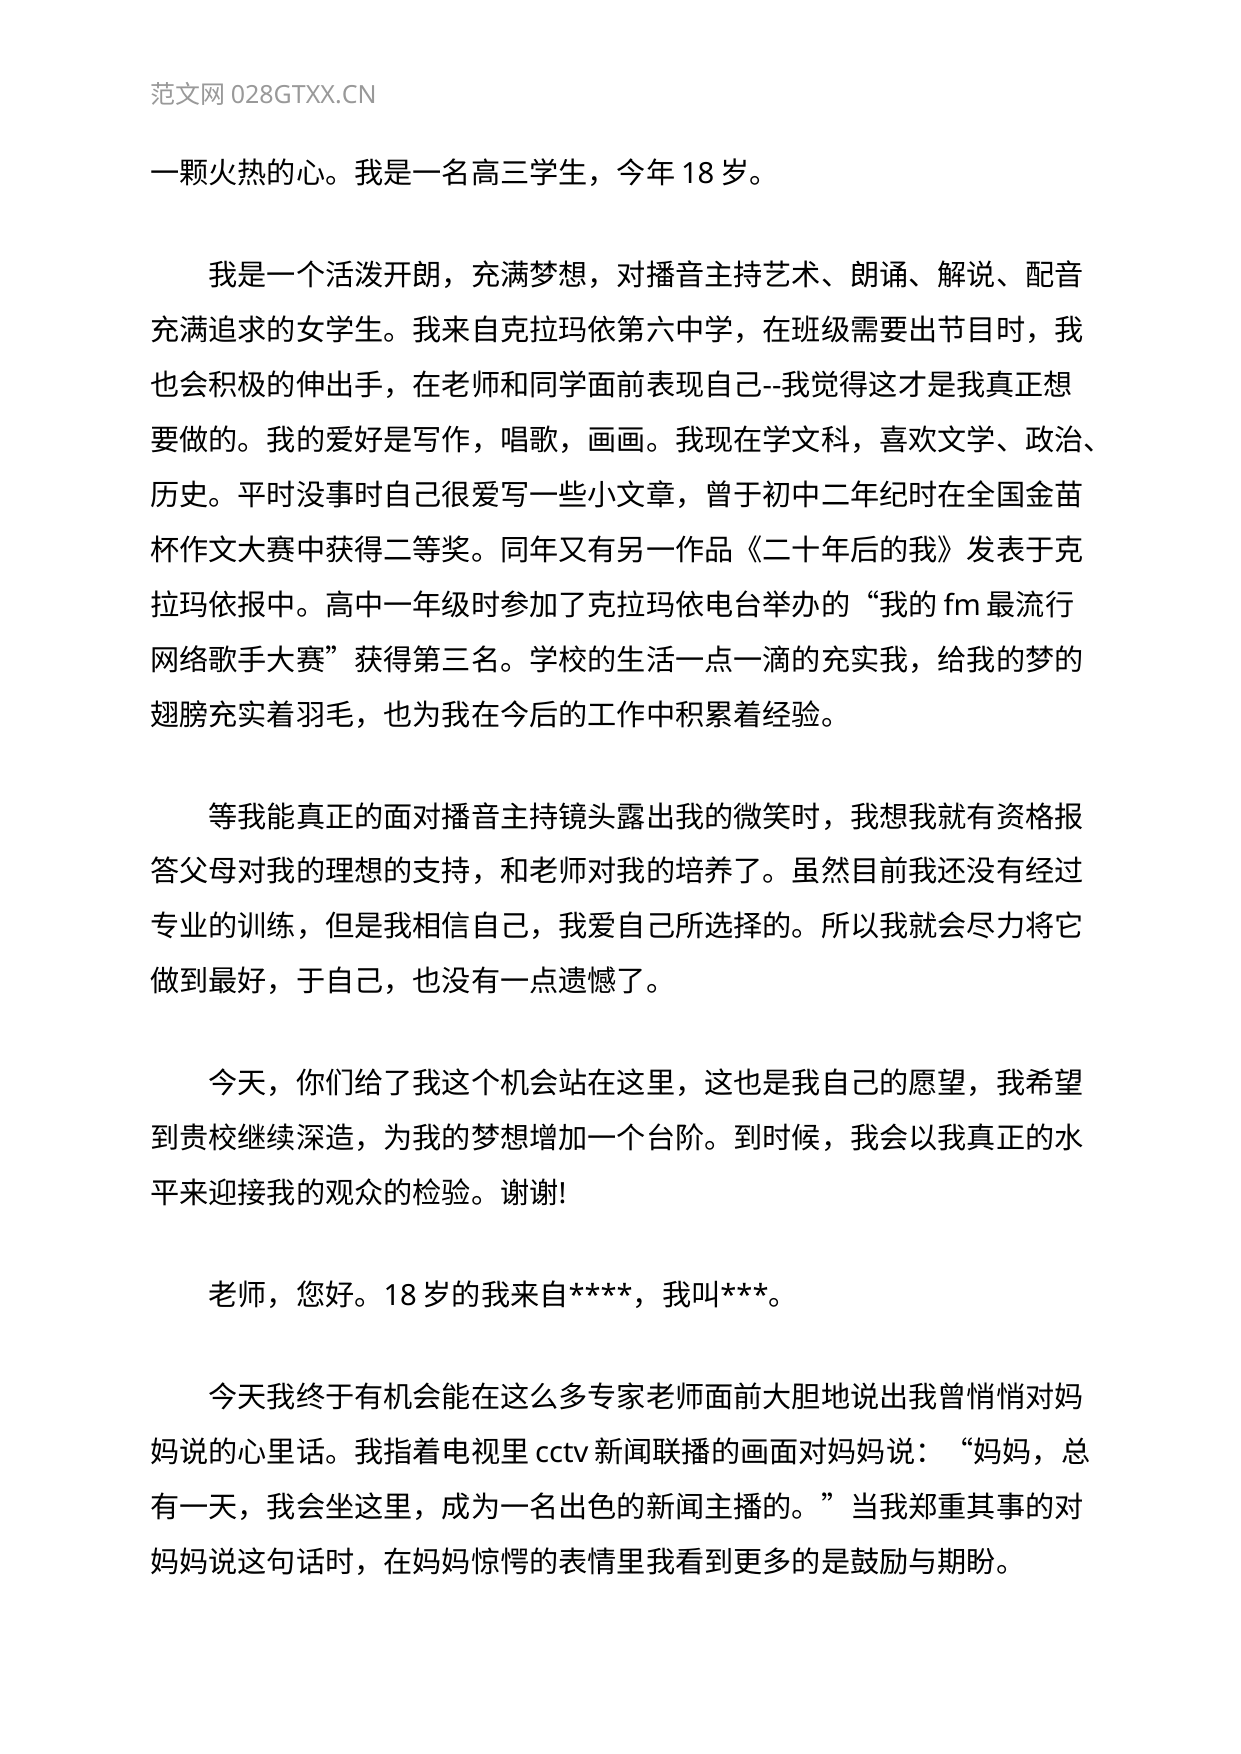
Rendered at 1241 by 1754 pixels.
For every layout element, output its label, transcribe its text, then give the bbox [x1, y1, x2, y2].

text 我是一个活泼开朗，充满梦想，对播音主持艺术、朗诵、解说、配音充满追求的女学生。我来自克拉玛依第六中学，在班级需要出节目时，我也会积极的伸出手，在老师和同学面前表现自己--我觉得这才是我真正想要做的。我的爱好是写作，唱歌，画画。我现在学文科，喜欢文学、政治、历史。平时没事时自己很爱写一些小文章，曾于初中二年纪时在全国金苗杯作文大赛中获得二等奖。同年又有另一作品《二十年后的我》发表于克拉玛依报中。高中一年级时参加了克拉玛依电台举办的“我的fm最流行网络歌手大赛”获得第三名。学校的生活一点一滴的充实我，给我的梦的翅膀充实着羽毛，也为我在今后的工作中积累着经验。 [150, 252, 1090, 734]
text 今天我终于有机会能在这么多专家老师面前大胆地说出我曾悄悄对妈妈说的心里话。我指着电视里cctv新闻联播的画面对妈妈说：“妈妈，总有一天，我会坐这里，成为一名出色的新闻主播的。”当我郑重其事的对妈妈说这句话时，在妈妈惊愕的表情里我看到更多的是鼓励与期盼。 [150, 1373, 1090, 1580]
text 今天，你们给了我这个机会站在这里，这也是我自己的愿望，我希望到贵校继续深造，为我的梦想增加一个台阶。到时候，我会以我真正的水平来迎接我的观众的检验。谢谢! [150, 1059, 1090, 1212]
text 老师，您好。18岁的我来自****，我叫***。 [150, 1271, 1090, 1314]
text 等我能真正的面对播音主持镜头露出我的微笑时，我想我就有资格报答父母对我的理想的支持，和老师对我的培养了。虽然目前我还没有经过专业的训练，但是我相信自己，我爱自己所选择的。所以我就会尽力将它做到最好，于自己，也没有一点遗憾了。 [150, 793, 1090, 1000]
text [150, 150, 1090, 192]
